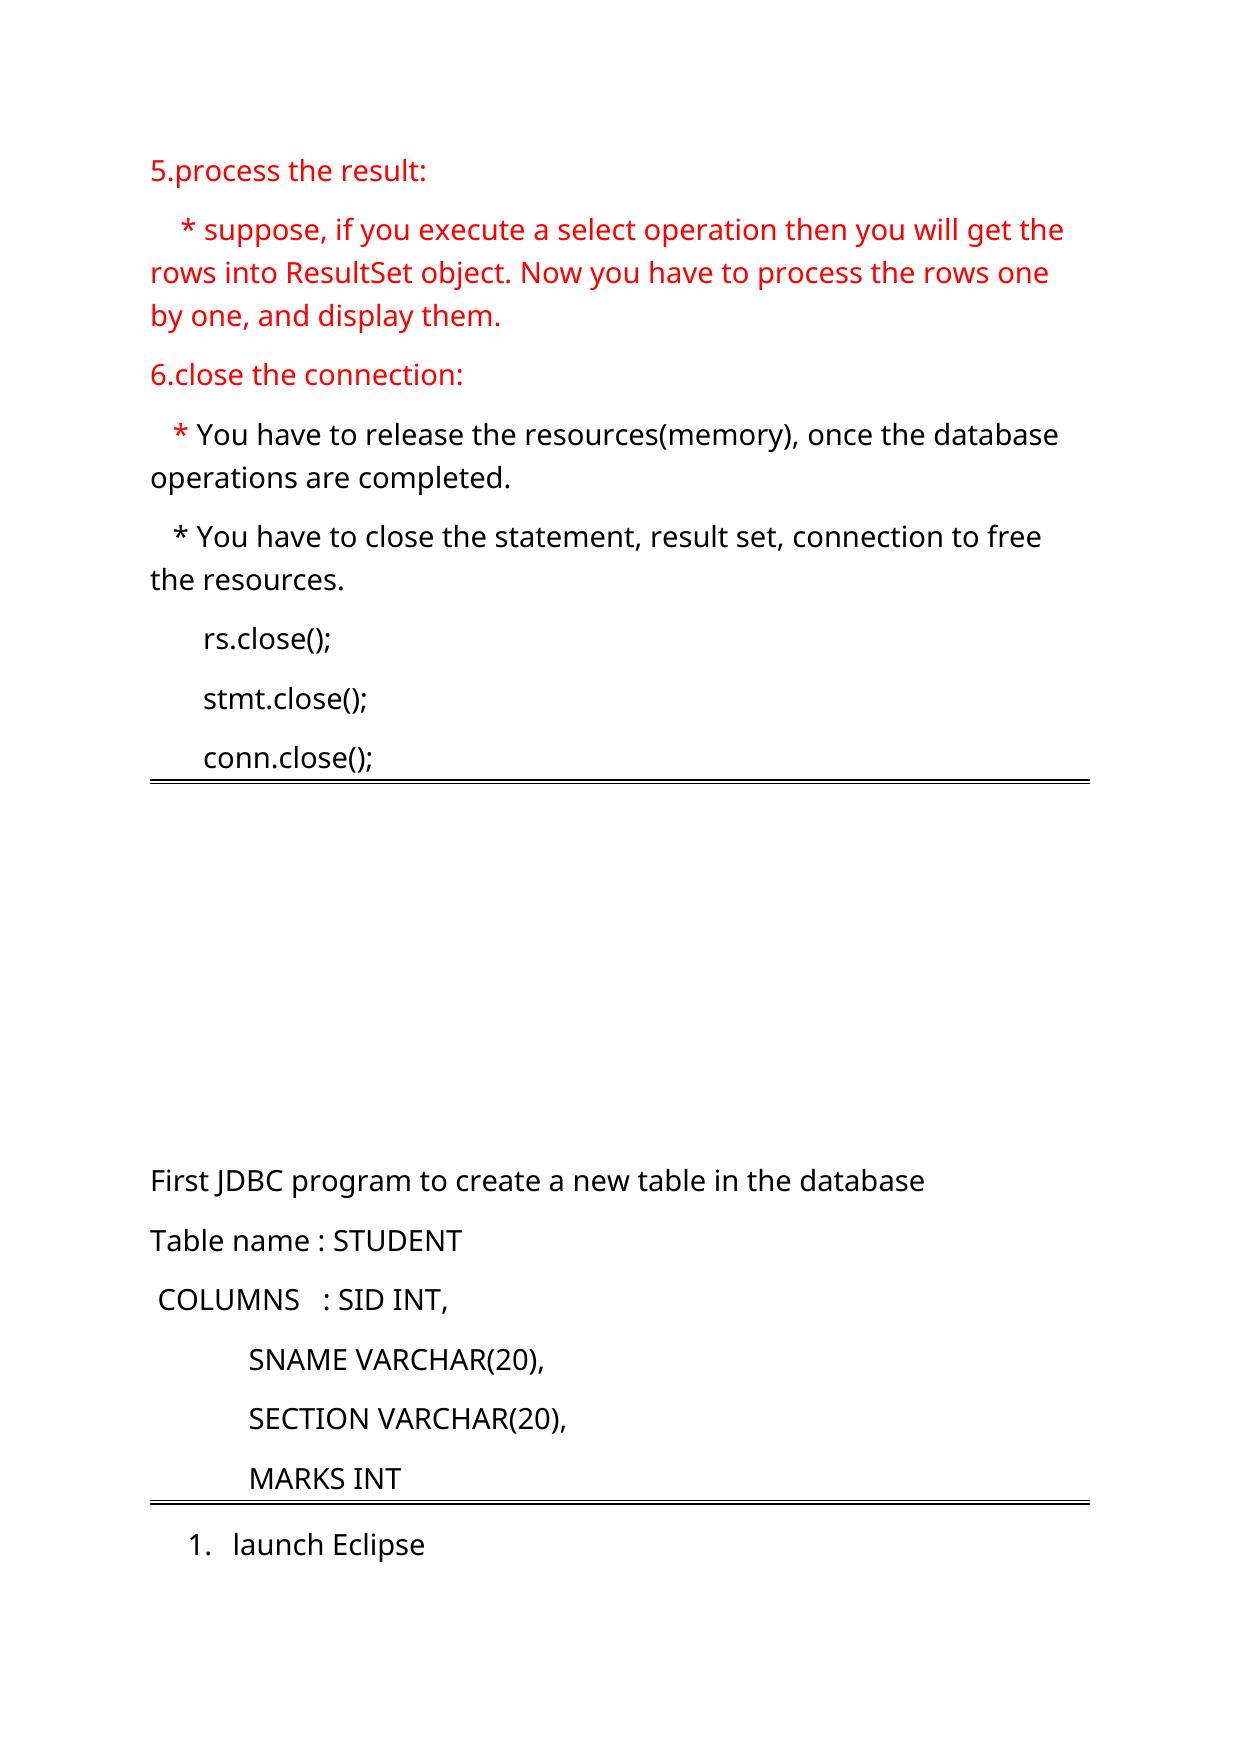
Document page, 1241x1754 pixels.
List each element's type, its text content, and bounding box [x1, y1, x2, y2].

text SNAME VARCHAR(20), [150, 1339, 1090, 1379]
text Table name : STUDENT [150, 1220, 1090, 1260]
text SECTION VARCHAR(20), [150, 1399, 1090, 1438]
text 5.process the result: [150, 150, 1090, 190]
text COLUMNS : SID INT, [150, 1280, 1090, 1319]
text stmt.close(); [150, 678, 1090, 718]
text * You have to close the statement, result set, connection to free the resources. [150, 516, 1090, 599]
text * You have to release the resources(memory), once the database operations are completed. [150, 414, 1090, 497]
text 6.close the connection: [150, 354, 1090, 394]
list launch Eclipse [187, 1524, 1090, 1564]
text conn.close(); [150, 738, 1090, 779]
text * suppose, if you execute a select operation then you will get the rows into ResultSet object. Now you have to process the rows one by one, and display them. [150, 209, 1090, 335]
text First JDBC program to create a new table in the database [150, 1161, 1090, 1200]
text MARKS INT [150, 1458, 1090, 1500]
text rs.close(); [150, 619, 1090, 658]
